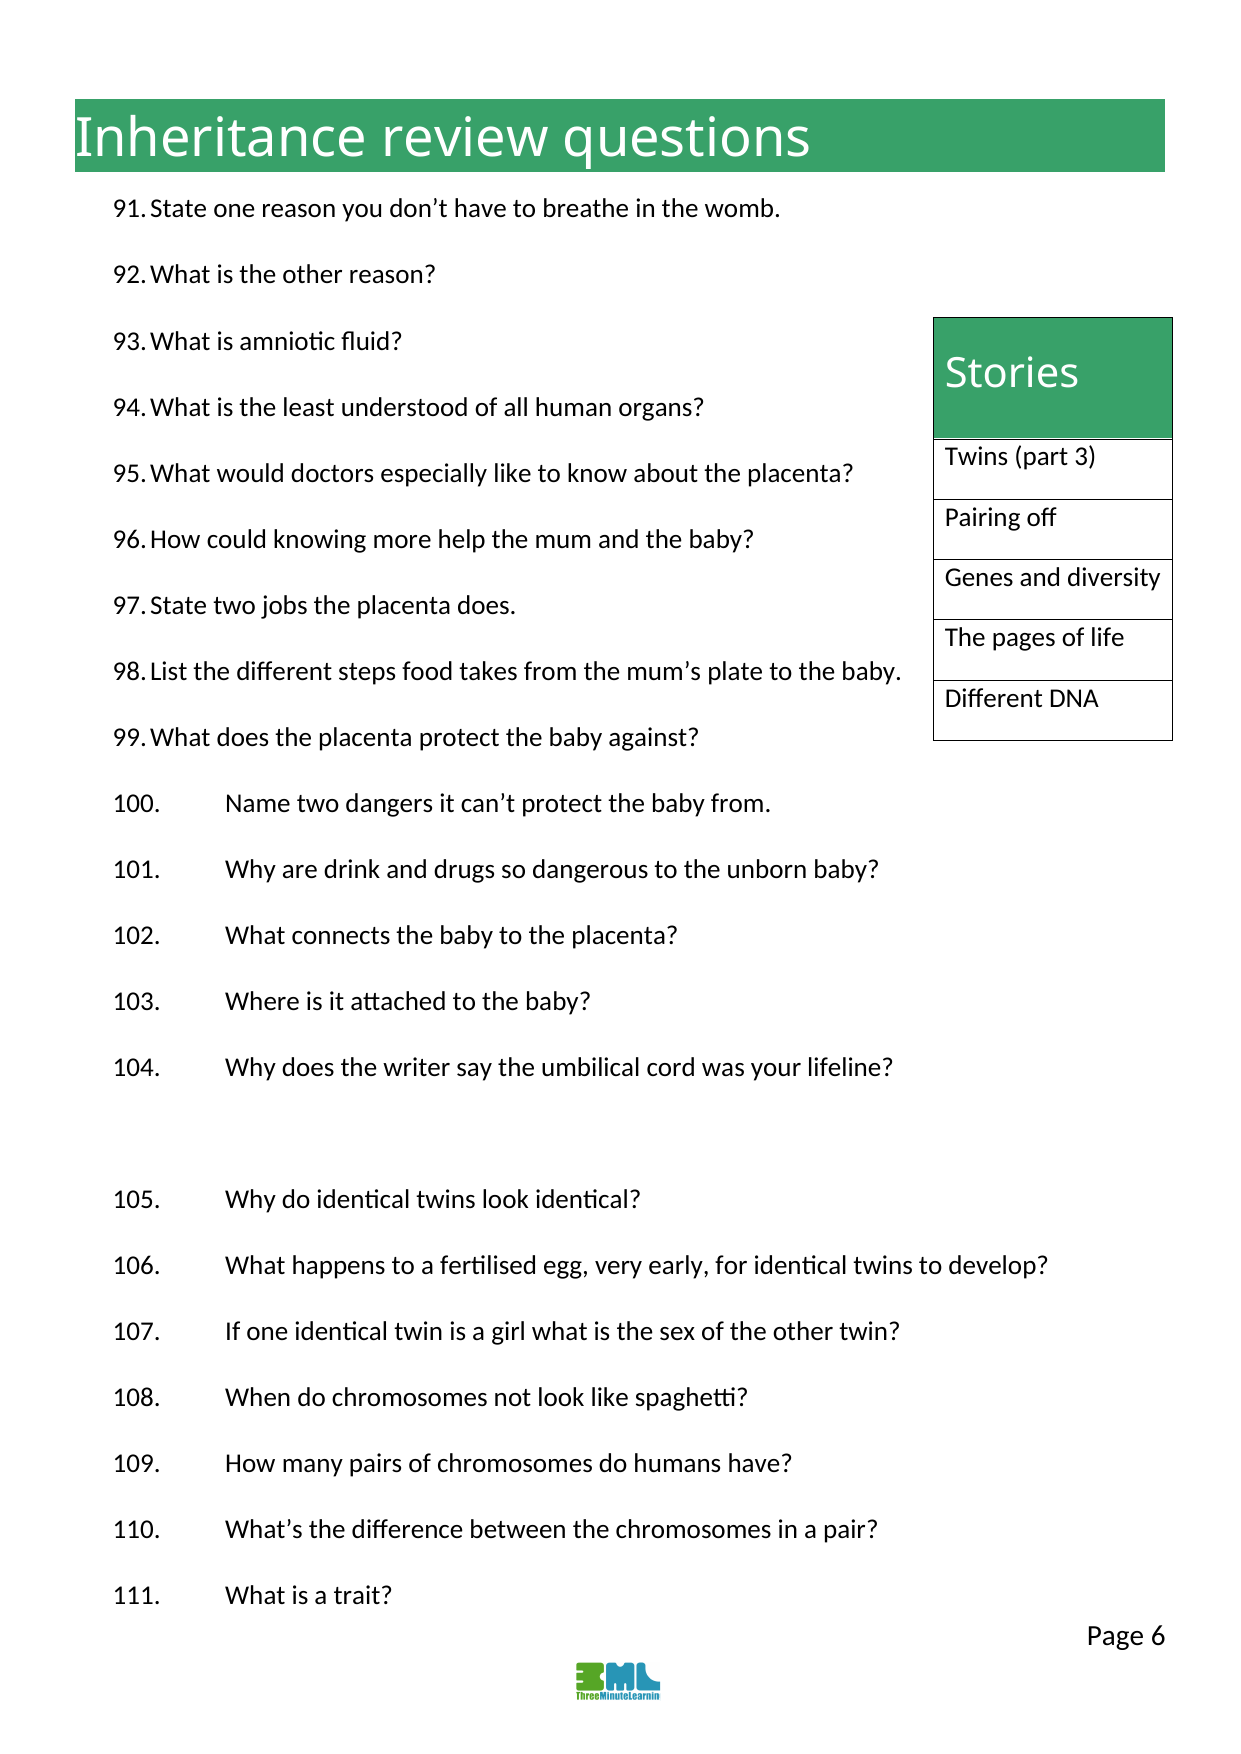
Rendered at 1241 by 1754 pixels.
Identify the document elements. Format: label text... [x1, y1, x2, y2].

table_cell Pairing off [934, 500, 1172, 559]
list What’s the difference between the chromosomes in a pair? [112, 1512, 1165, 1546]
list Where is it attached to the baby? [112, 984, 1165, 1017]
list Why do identical twins look identical? [112, 1182, 1165, 1215]
table_header Stories [934, 318, 1172, 438]
list What is the least understood of all human organs? [112, 390, 933, 423]
list When do chromosomes not look like spaghetti? [112, 1380, 1165, 1413]
list What is a trait? [112, 1578, 1165, 1612]
list If one identical twin is a girl what is the sex of the other twin? [112, 1314, 1165, 1347]
list Why are drink and drugs so dangerous to the unborn baby? [112, 852, 1165, 885]
list List the different steps food takes from the mum’s plate to the baby. [112, 654, 933, 687]
list State two jobs the placenta does. [112, 588, 933, 621]
table_cell The pages of life [934, 620, 1172, 680]
table_cell Different DNA [934, 681, 1172, 740]
list What connects the baby to the placenta? [112, 918, 1165, 951]
list How could knowing more help the mum and the baby? [112, 522, 933, 555]
list What does the placenta protect the baby against? [112, 720, 1165, 753]
list What is the other reason? [112, 258, 1165, 291]
list Name two dangers it can’t protect the baby from. [112, 786, 1165, 819]
list What is amniotic fluid? [112, 324, 933, 357]
list What would doctors especially like to know about the placenta? [112, 456, 933, 489]
table_cell Genes and diversity [934, 560, 1172, 619]
list State one reason you don’t have to breathe in the womb. [112, 192, 1165, 225]
picture [575, 1662, 660, 1701]
table_cell Twins (part 3) [934, 440, 1172, 499]
list How many pairs of chromosomes do humans have? [112, 1446, 1165, 1479]
list What happens to a fertilised egg, very early, for identical twins to develop? [112, 1248, 1165, 1281]
list Why does the writer say the umbilical cord was your lifeline? [112, 1050, 1165, 1083]
